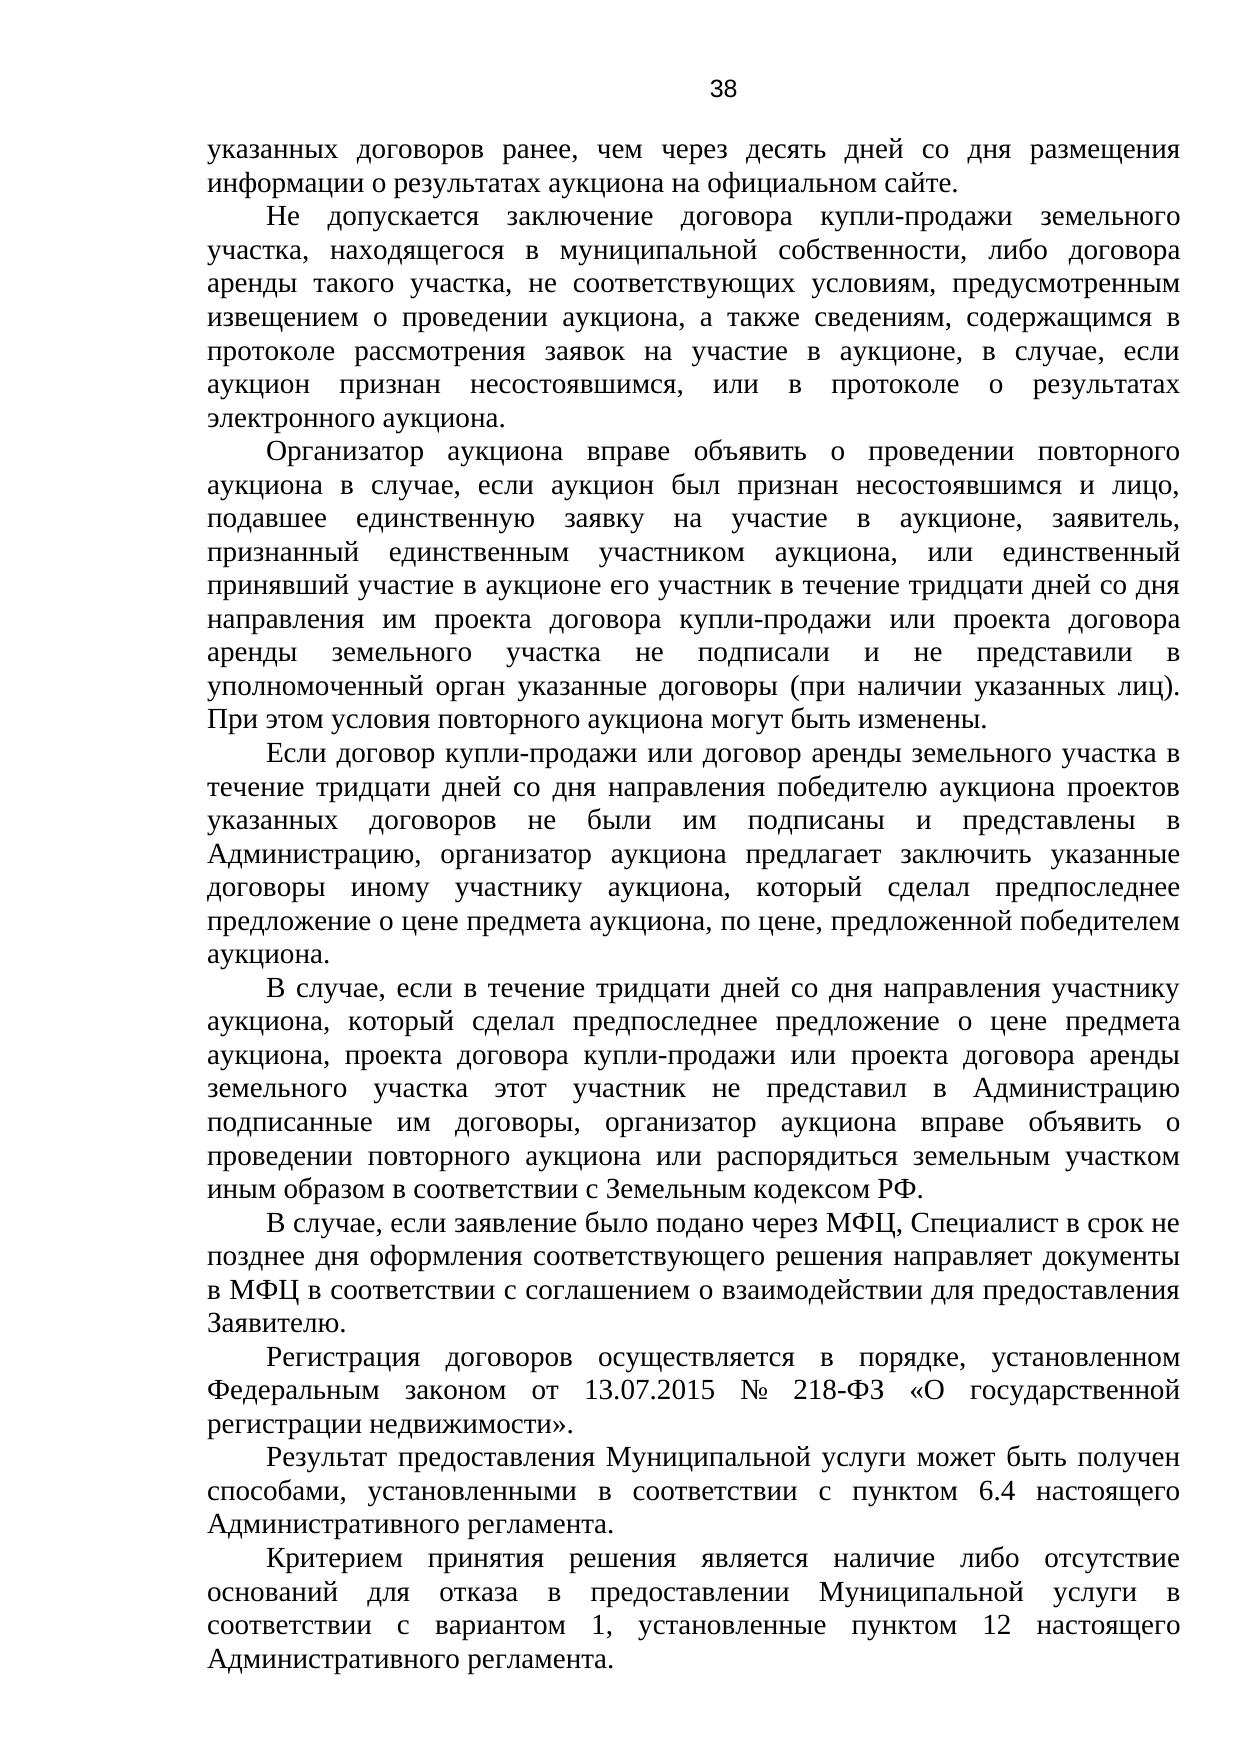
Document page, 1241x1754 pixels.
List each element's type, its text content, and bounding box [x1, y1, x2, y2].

text Результат предоставления Муниципальной услуги может быть получен способами, установленными в соответствии с пунктом 6.4 настоящего Административного регламента. [207, 1439, 1181, 1540]
text Не допускается заключение договора купли-продажи земельного участка, находящегося в муниципальной собственности, либо договора аренды такого участка, не соответствующих условиям, предусмотренным извещением о проведении аукциона, а также сведениям, содержащимся в протоколе рассмотрения заявок на участие в аукционе, в случае, если аукцион признан несостоявшимся, или в протоколе о результатах электронного аукциона. [207, 198, 1181, 433]
text Организатор аукциона вправе объявить о проведении повторного аукциона в случае, если аукцион был признан несостоявшимся и лицо, подавшее единственную заявку на участие в аукционе, заявитель, признанный единственным участником аукциона, или единственный принявший участие в аукционе его участник в течение тридцати дней со дня направления им проекта договора купли-продажи или проекта договора аренды земельного участка не подписали и не представили в уполномоченный орган указанные договоры (при наличии указанных лиц). При этом условия повторного аукциона могут быть изменены. [207, 433, 1181, 735]
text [207, 131, 1181, 198]
text В случае, если в течение тридцати дней со дня направления участнику аукциона, который сделал предпоследнее предложение о цене предмета аукциона, проекта договора купли-продажи или проекта договора аренды земельного участка этот участник не представил в Администрацию подписанные им договоры, организатор аукциона вправе объявить о проведении повторного аукциона или распорядиться земельным участком иным образом в соответствии с Земельным кодексом РФ. [207, 970, 1181, 1205]
text Регистрация договоров осуществляется в порядке, установленном Федеральным законом от 13.07.2015 № 218-ФЗ «О государственной регистрации недвижимости». [207, 1339, 1181, 1439]
text Критерием принятия решения является наличие либо отсутствие оснований для отказа в предоставлении Муниципальной услуги в соответствии с вариантом 1, установленные пунктом 12 настоящего Административного регламента. [207, 1540, 1181, 1674]
text Если договор купли-продажи или договор аренды земельного участка в течение тридцати дней со дня направления победителю аукциона проектов указанных договоров не были им подписаны и представлены в Администрацию, организатор аукциона предлагает заключить указанные договоры иному участнику аукциона, который сделал предпоследнее предложение о цене предмета аукциона, по цене, предложенной победителем аукциона. [207, 735, 1181, 970]
text В случае, если заявление было подано через МФЦ, Специалист в срок не позднее дня оформления соответствующего решения направляет документы в МФЦ в соответствии с соглашением о взаимодействии для предоставления Заявителю. [207, 1205, 1181, 1339]
